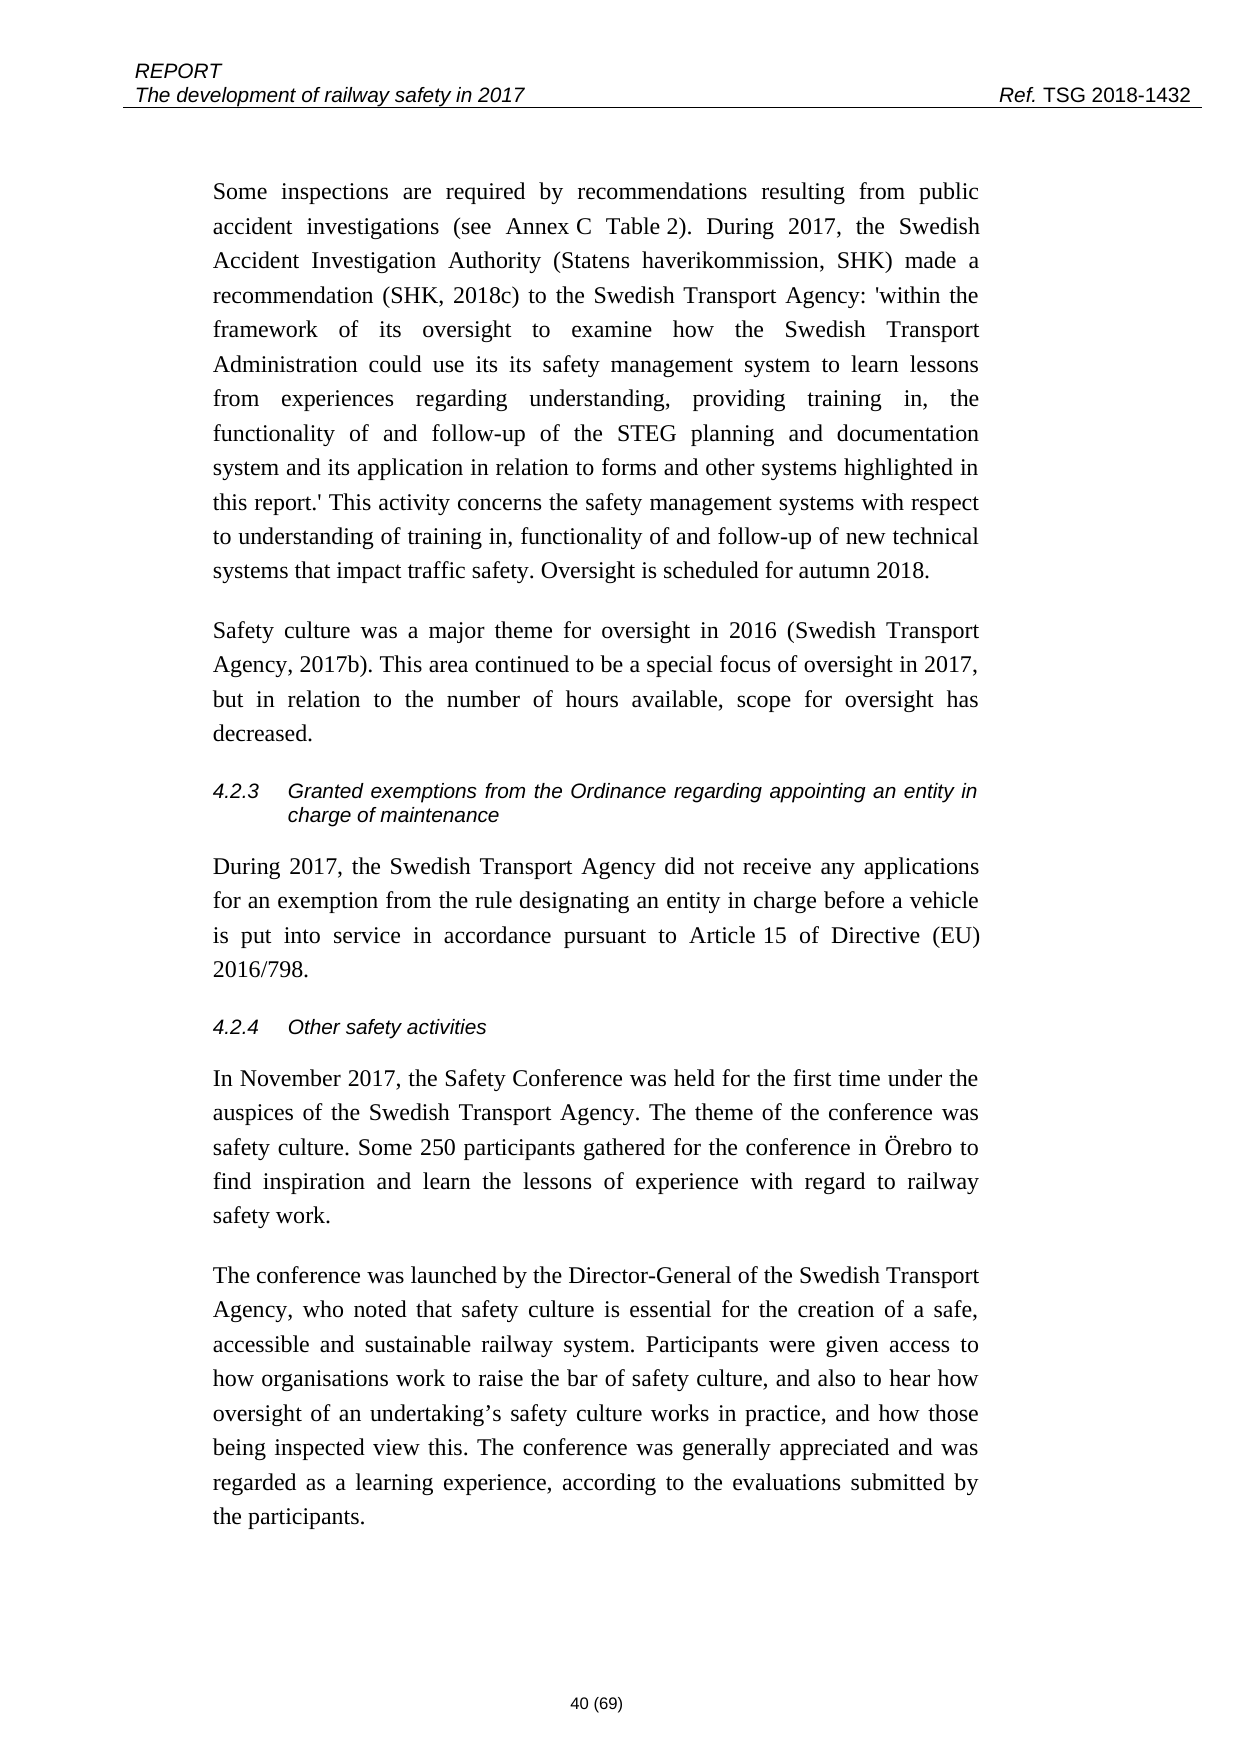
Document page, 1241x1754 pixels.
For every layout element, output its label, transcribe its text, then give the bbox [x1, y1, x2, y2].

text During 2017, the Swedish Transport Agency did not receive any applications for an exemption from the rule designating an entity in charge before a vehicle is put into service in accordance pursuant to Article 15 of Directive (EU) 2016/798. [213, 852, 980, 983]
subtitle Granted exemptions from the Ordinance regarding appointing an entity in charge of maintenance [213, 779, 980, 827]
text Safety culture was a major theme for oversight in 2016 (Swedish Transport Agency, 2017b). This area continued to be a special focus of oversight in 2017, but in relation to the number of hours available, scope for oversight has decreased. [213, 616, 980, 747]
text Some inspections are required by recommendations resulting from public accident investigations (see Annex C Table 2). During 2017, the Swedish Accident Investigation Authority (Statens haverikommission, SHK) made a recommendation (SHK, 2018c) to the Swedish Transport Agency: 'within the framework of its oversight to examine how the Swedish Transport Administration could use its its safety management system to learn lessons from experiences regarding understanding, providing training in, the functionality of and follow-up of the STEG planning and documentation system and its application in relation to forms and other systems highlighted in this report.' This activity concerns the safety management systems with respect to understanding of training in, functionality of and follow-up of new technical systems that impact traffic safety. Oversight is scheduled for autumn 2018. [213, 177, 980, 584]
text In November 2017, the Safety Conference was held for the first time under the auspices of the Swedish Transport Agency. The theme of the conference was safety culture. Some 250 participants gathered for the conference in Örebro to find inspiration and learn the lessons of experience with regard to railway safety work. [213, 1064, 980, 1229]
text The conference was launched by the Director-General of the Swedish Transport Agency, who noted that safety culture is essential for the creation of a safe, accessible and sustainable railway system. Participants were given access to how organisations work to raise the bar of safety culture, and also to hear how oversight of an undertaking’s safety culture works in practice, and how those being inspected view this. The conference was generally appreciated and was regarded as a learning experience, according to the evaluations submitted by the participants. [213, 1261, 980, 1530]
subtitle Other safety activities [213, 1015, 980, 1039]
